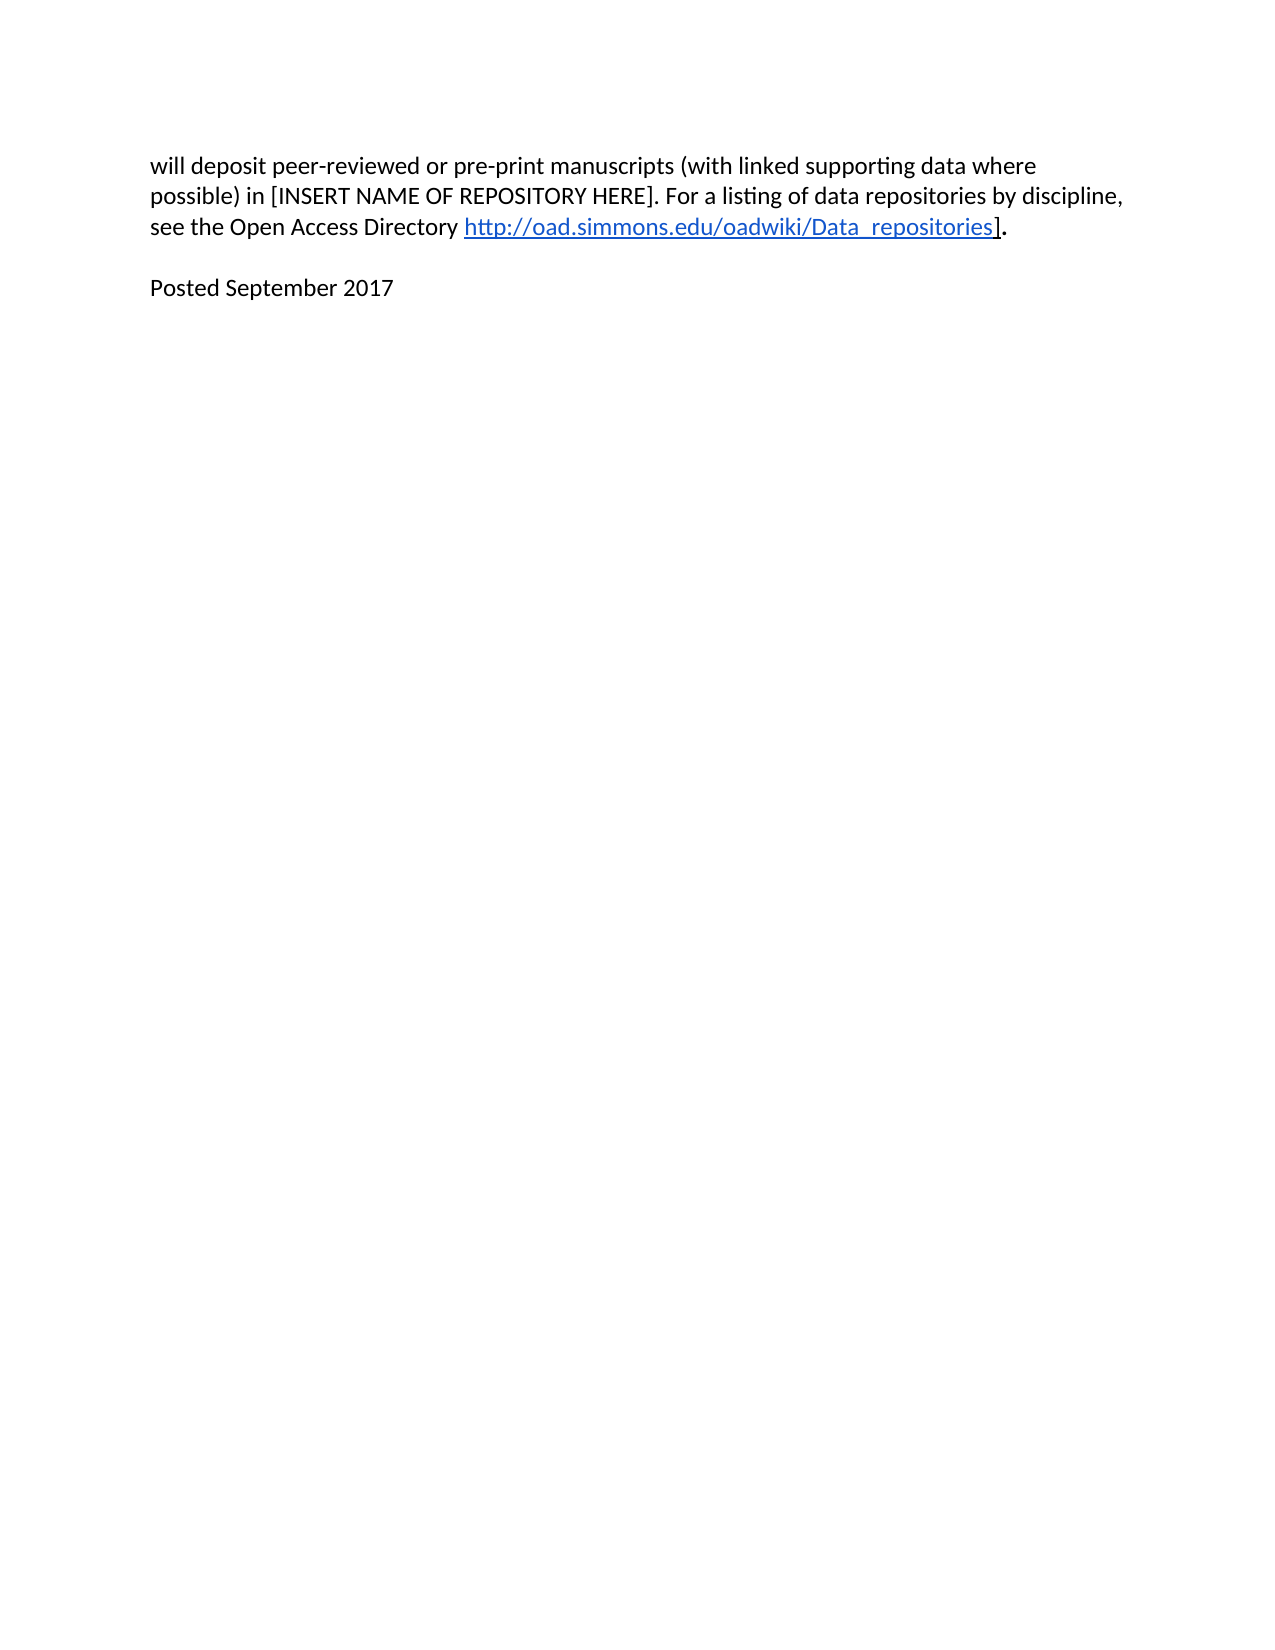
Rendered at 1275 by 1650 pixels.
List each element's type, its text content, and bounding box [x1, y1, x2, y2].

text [150, 150, 1125, 242]
text Posted September 2017 [150, 272, 1125, 303]
